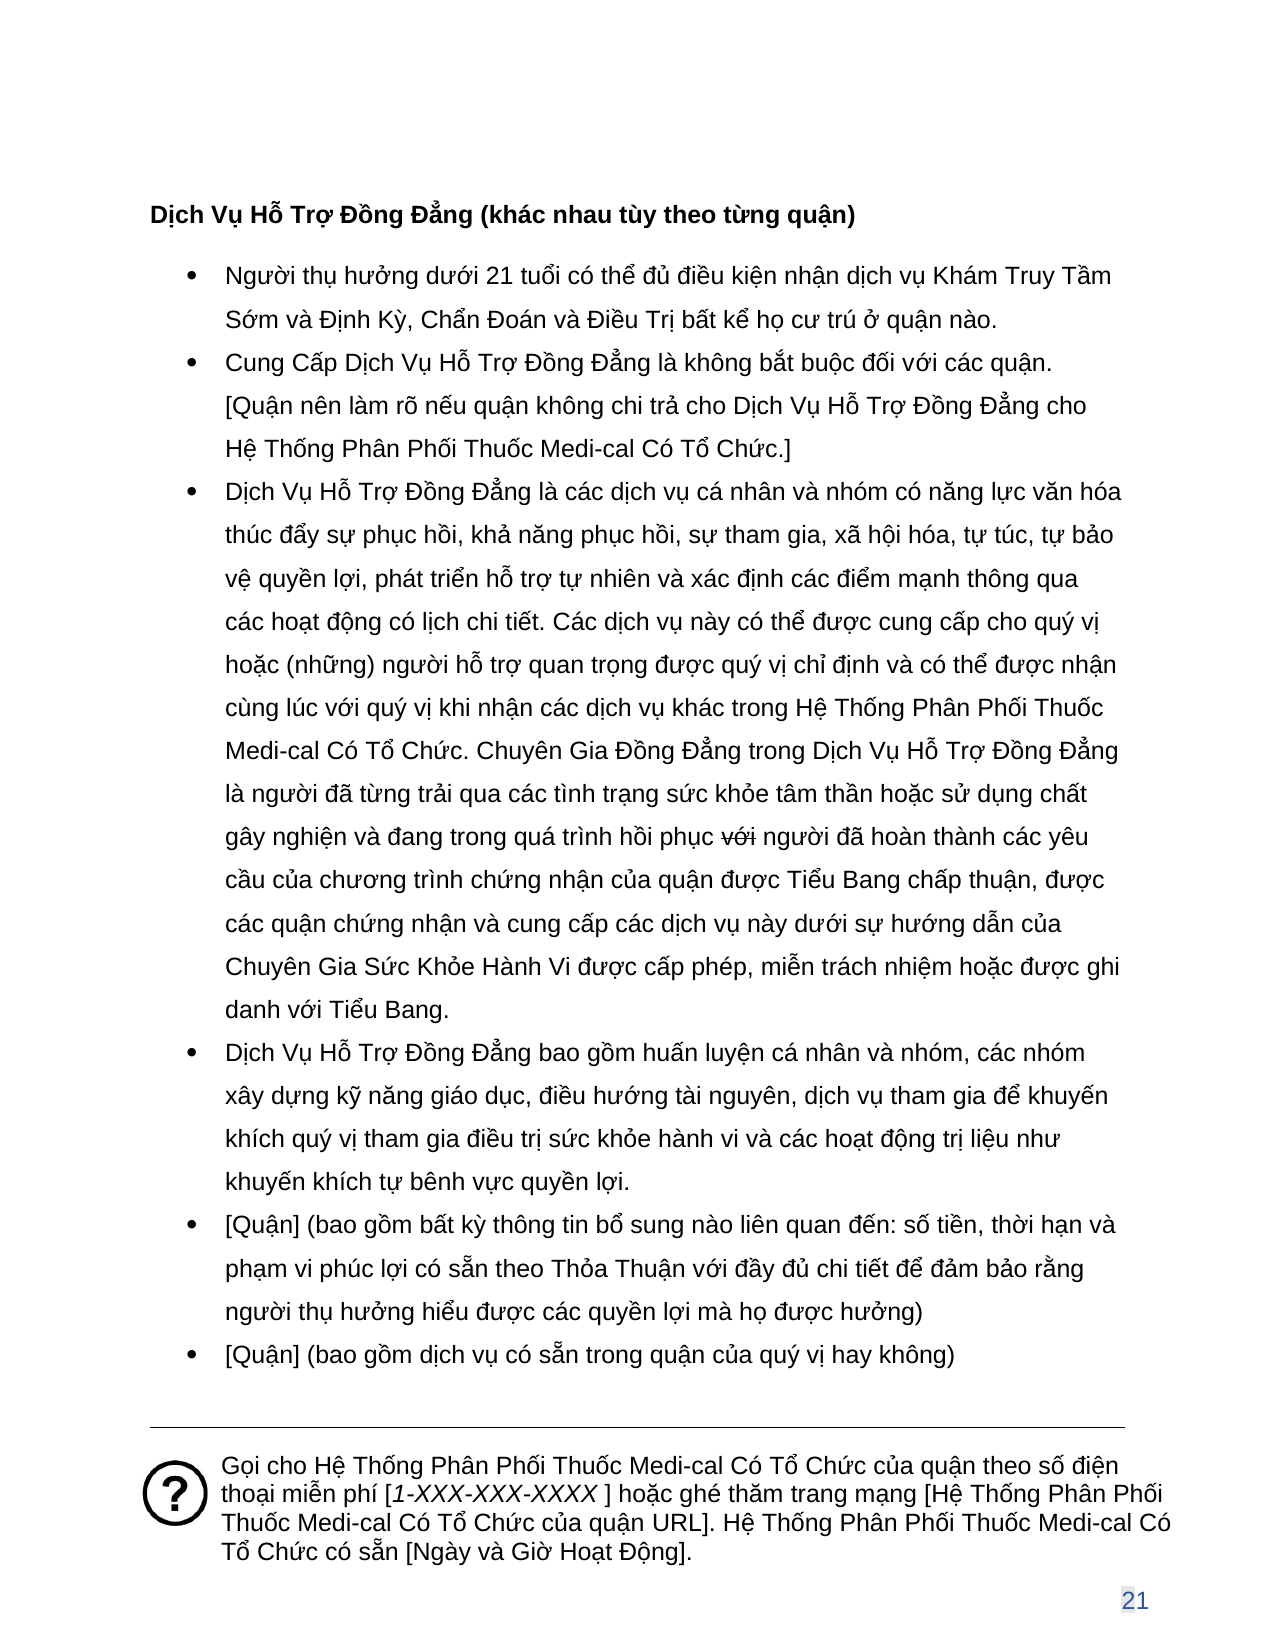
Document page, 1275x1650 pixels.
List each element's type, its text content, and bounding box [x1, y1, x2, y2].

list Người thụ hưởng dưới 21 tuổi có thể đủ điều kiện nhận dịch vụ Khám Truy Tầm Sớm và Định Kỳ, Chẩn Đoán và Điều Trị bất kể họ cư trú ở quận nào. [187, 261, 1125, 333]
list Dịch Vụ Hỗ Trợ Đồng Đẳng là các dịch vụ cá nhân và nhóm có năng lực văn hóa thúc đẩy sự phục hồi, khả năng phục hồi, sự tham gia, xã hội hóa, tự túc, tự bảo vệ quyền lợi, phát triển hỗ trợ tự nhiên và xác định các điểm mạnh thông qua các hoạt động có lịch chi tiết. Các dịch vụ này có thể được cung cấp cho quý vị hoặc (những) người hỗ trợ quan trọng được quý vị chỉ định và có thể được nhận cùng lúc với quý vị khi nhận các dịch vụ khác trong Hệ Thống Phân Phối Thuốc Medi-cal Có Tổ Chức. Chuyên Gia Đồng Đẳng trong Dịch Vụ Hỗ Trợ Đồng Đẳng là người đã từng trải qua các tình trạng sức khỏe tâm thần hoặc sử dụng chất gây nghiện và đang trong quá trình hồi phục với người đã hoàn thành các yêu cầu của chương trình chứng nhận của quận được Tiểu Bang chấp thuận, được các quận chứng nhận và cung cấp các dịch vụ này dưới sự hướng dẫn của Chuyên Gia Sức Khỏe Hành Vi được cấp phép, miễn trách nhiệm hoặc được ghi danh với Tiểu Bang. [187, 477, 1125, 1023]
list Dịch Vụ Hỗ Trợ Đồng Đẳng bao gồm huấn luyện cá nhân và nhóm, các nhóm xây dựng kỹ năng giáo dục, điều hướng tài nguyên, dịch vụ tham gia để khuyến khích quý vị tham gia điều trị sức khỏe hành vi và các hoạt động trị liệu như khuyến khích tự bênh vực quyền lợi. [187, 1038, 1125, 1196]
text Dịch Vụ Hỗ Trợ Đồng Đẳng (khác nhau tùy theo từng quận) [150, 200, 1125, 229]
list [Quận] (bao gồm bất kỳ thông tin bổ sung nào liên quan đến: số tiền, thời hạn và phạm vi phúc lợi có sẵn theo Thỏa Thuận với đầy đủ chi tiết để đảm bảo rằng người thụ hưởng hiểu được các quyền lợi mà họ được hưởng) [187, 1211, 1125, 1326]
picture [142, 1460, 208, 1526]
list [Quận] (bao gồm dịch vụ có sẵn trong quận của quý vị hay không) [187, 1340, 1125, 1369]
list Cung Cấp Dịch Vụ Hỗ Trợ Đồng Đẳng là không bắt buộc đối với các quận. [Quận nên làm rõ nếu quận không chi trả cho Dịch Vụ Hỗ Trợ Đồng Đẳng cho Hệ Thống Phân Phối Thuốc Medi-cal Có Tổ Chức.] [187, 348, 1125, 463]
